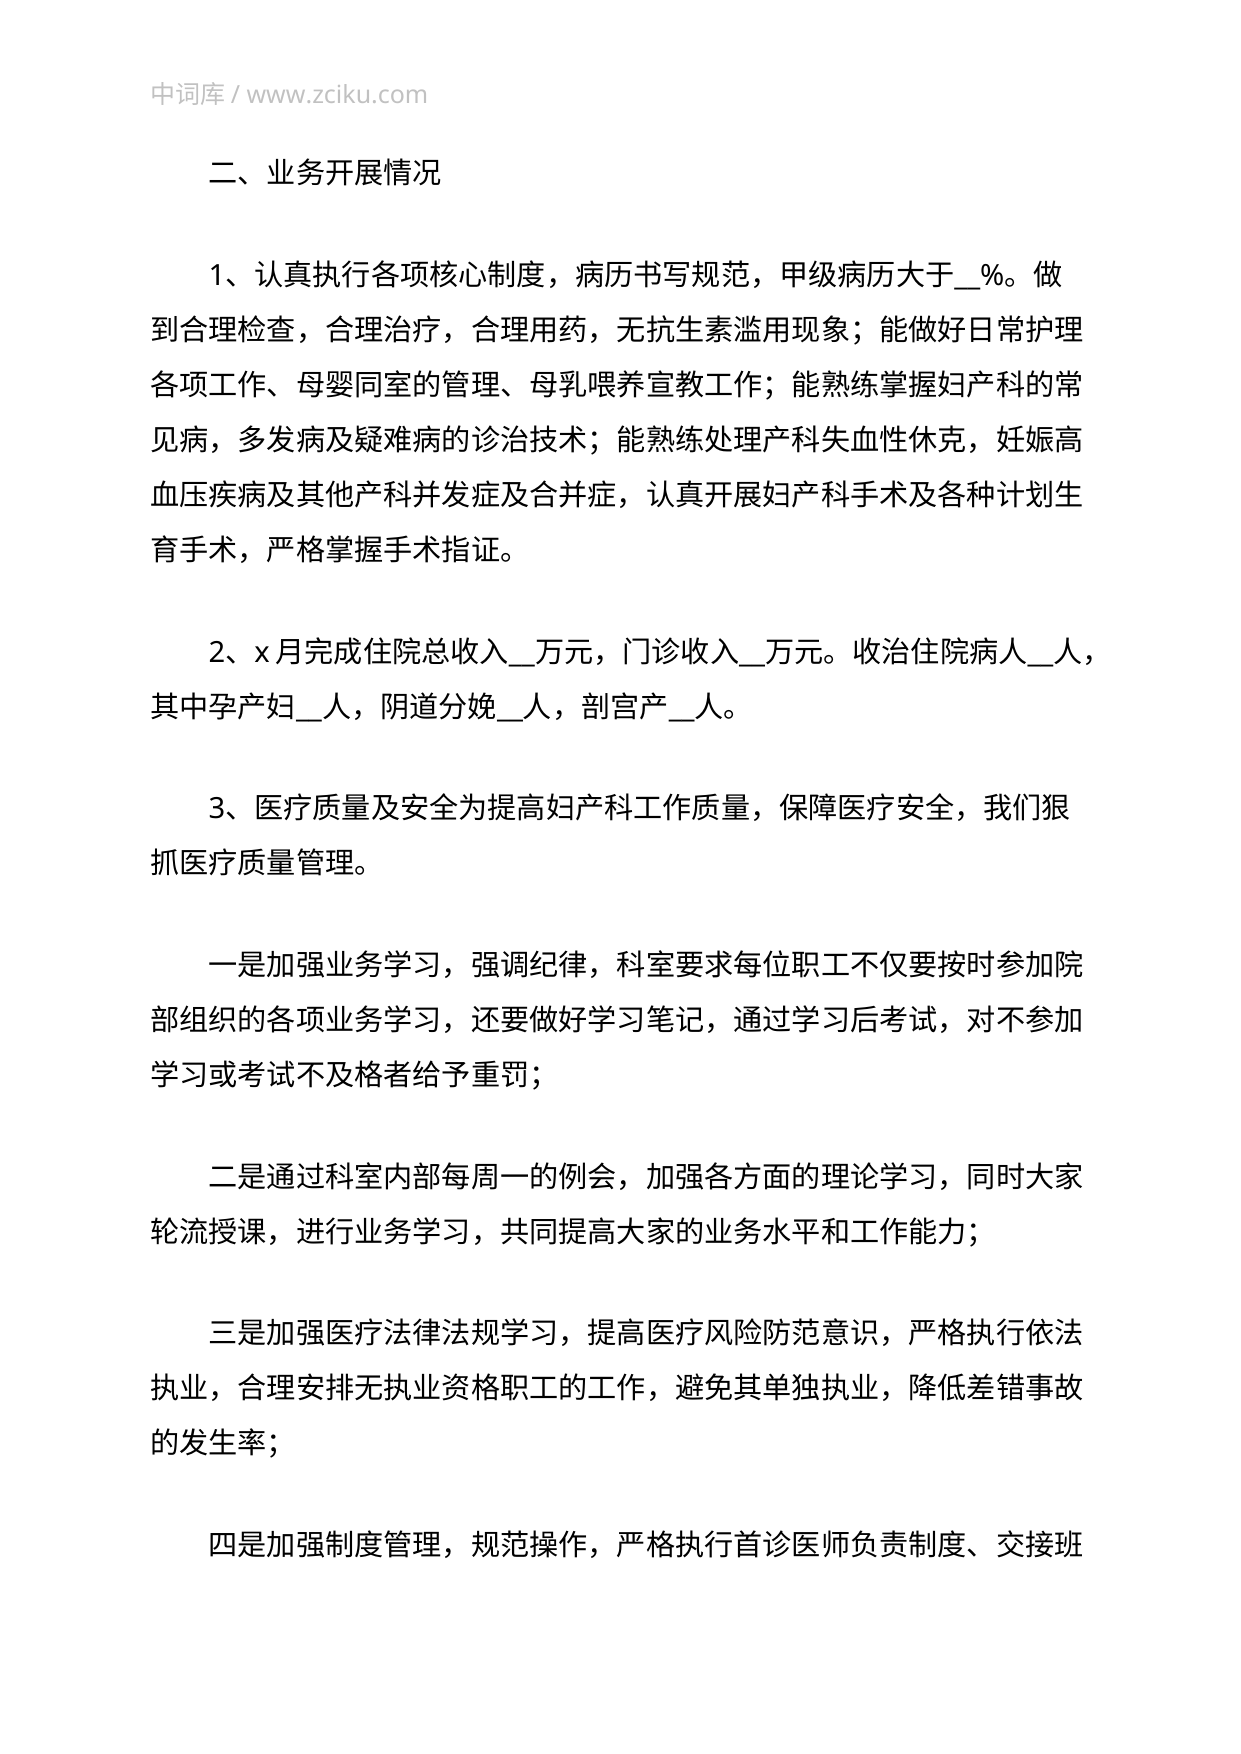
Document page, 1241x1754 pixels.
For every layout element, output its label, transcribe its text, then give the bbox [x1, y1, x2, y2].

text 二、业务开展情况 [150, 150, 1090, 192]
text 一是加强业务学习，强调纪律，科室要求每位职工不仅要按时参加院部组织的各项业务学习，还要做好学习笔记，通过学习后考试，对不参加学习或考试不及格者给予重罚； [150, 942, 1090, 1094]
text 2、x月完成住院总收入__万元，门诊收入__万元。收治住院病人__人，其中孕产妇__人，阴道分娩__人，剖宫产__人。 [150, 628, 1090, 726]
text 3、医疗质量及安全为提高妇产科工作质量，保障医疗安全，我们狠抓医疗质量管理。 [150, 785, 1090, 882]
text 二是通过科室内部每周一的例会，加强各方面的理论学习，同时大家轮流授课，进行业务学习，共同提高大家的业务水平和工作能力； [150, 1153, 1090, 1251]
text 三是加强医疗法律法规学习，提高医疗风险防范意识，严格执行依法执业，合理安排无执业资格职工的工作，避免其单独执业，降低差错事故的发生率； [150, 1310, 1090, 1462]
text 1、认真执行各项核心制度，病历书写规范，甲级病历大于__%。做到合理检查，合理治疗，合理用药，无抗生素滥用现象；能做好日常护理各项工作、母婴同室的管理、母乳喂养宣教工作；能熟练掌握妇产科的常见病，多发病及疑难病的诊治技术；能熟练处理产科失血性休克，妊娠高血压疾病及其他产科并发症及合并症，认真开展妇产科手术及各种计划生育手术，严格掌握手术指证。 [150, 252, 1090, 569]
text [150, 1522, 1090, 1564]
